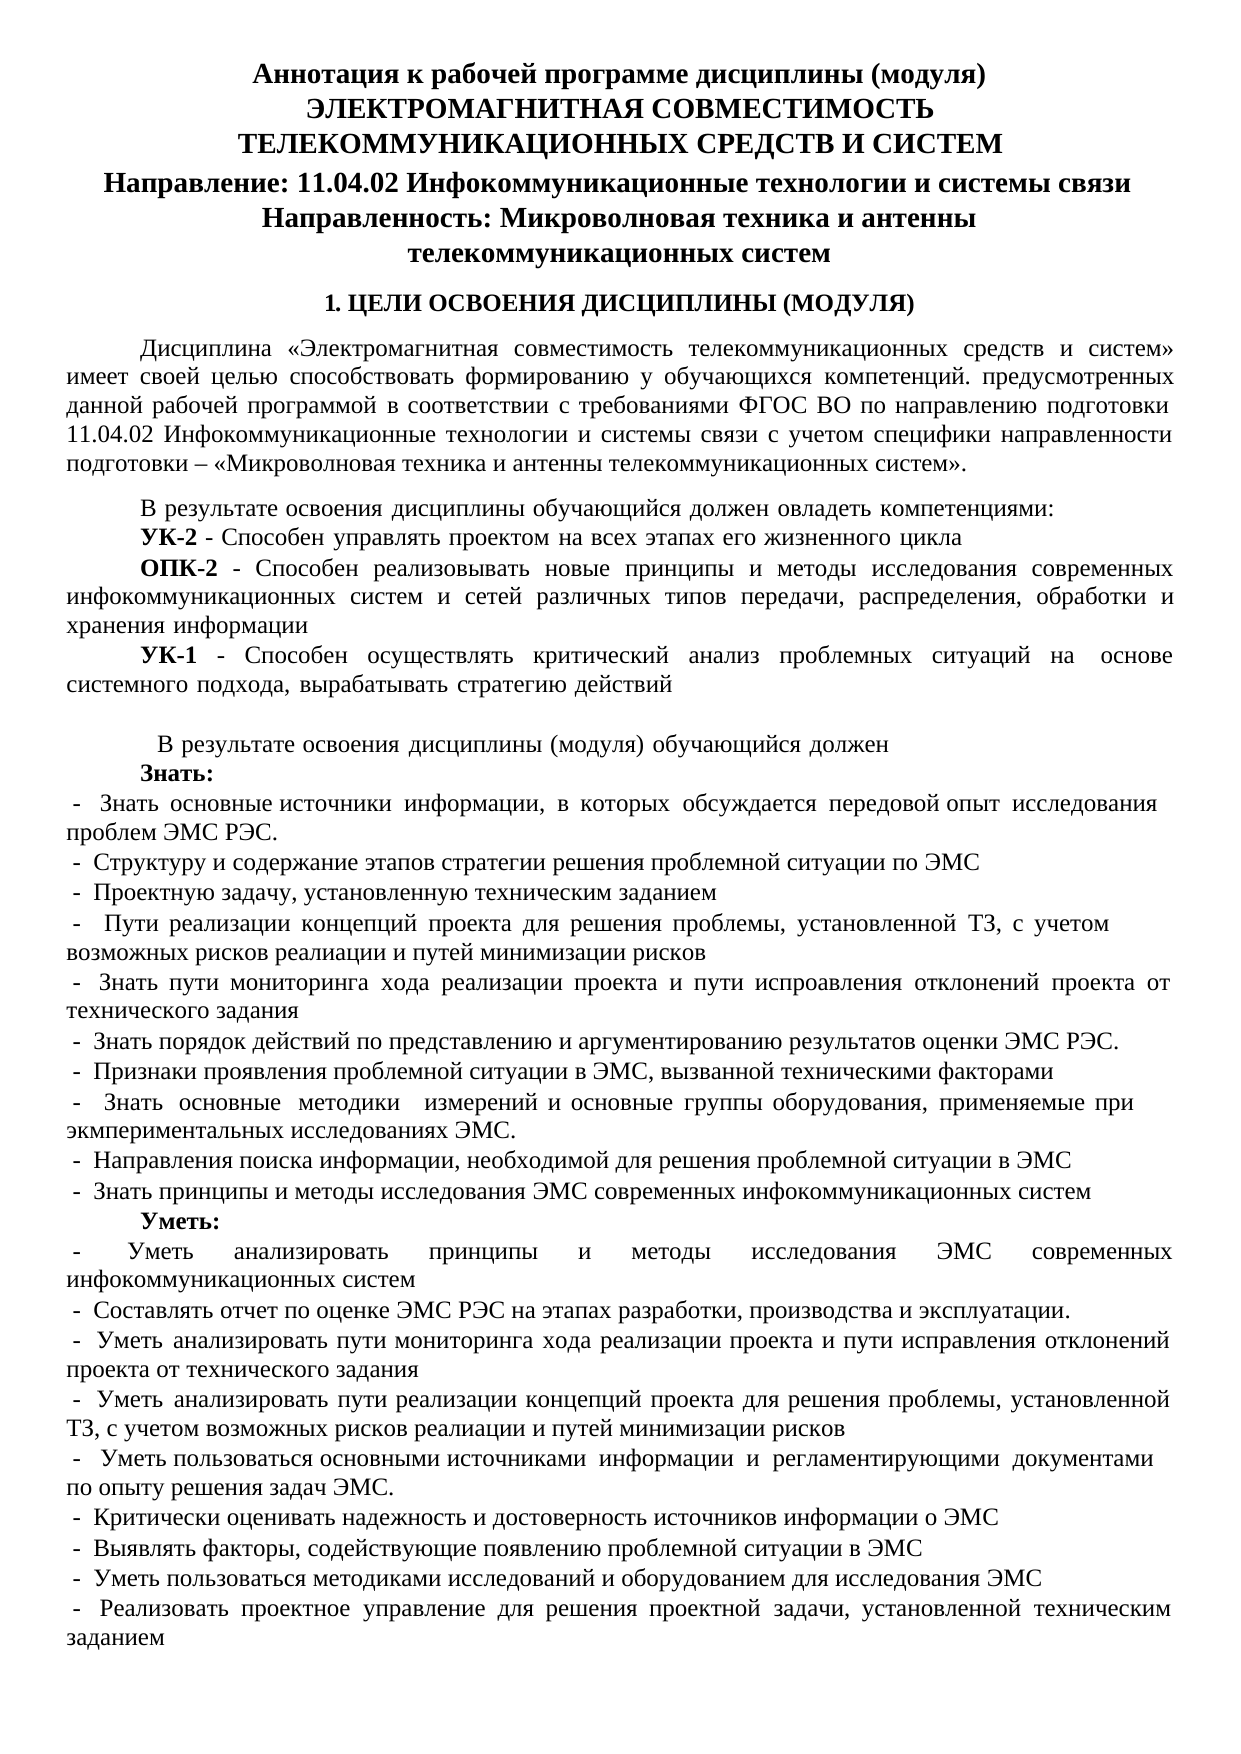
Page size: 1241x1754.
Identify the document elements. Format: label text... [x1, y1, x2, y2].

list Критически оценивать надежность и достоверность источников информации о ЭМС [72, 1502, 1188, 1531]
text Дисциплина «Электромагнитная совместимость телекоммуникационных средств и систем» имеет своей целью способствовать формированию у обучающихся компетенций. предусмотренных данной рабочей программой в соответствии с требованиями ФГОС ВО по направлению подготовки [66, 333, 1174, 419]
list Знать пути мониторинга хода реализации проекта и пути испроавления отклонений проекта от технического задания [66, 967, 1173, 1024]
text УК-2 - Способен управлять проектом на всех этапах его жизненного цикла [140, 522, 1188, 551]
list Знать основные методики измерений и основные группы оборудования, применяемые при экмпериментальных исследованиях ЭМС. [66, 1087, 1174, 1144]
subtitle ЦЕЛИ ОСВОЕНИЯ ДИСЦИПЛИНЫ (МОДУЛЯ) [324, 288, 1188, 317]
text Направление: 11.04.02 Инфокоммуникационные технологии и системы связи Направленность: Микроволновая техника и антенны телекоммуникационных систем [93, 165, 1142, 269]
subtitle Знать: [140, 758, 1188, 787]
list Знать принципы и методы исследования ЭМС современных инфокоммуникационных систем [72, 1176, 1188, 1205]
subtitle Уметь: [140, 1206, 1188, 1235]
list Выявлять факторы, содействующие появлению проблемной ситуации в ЭМС [72, 1533, 1188, 1561]
list Составлять отчет по оценке ЭМС РЭС на этапах разработки, производства и эксплуатации. [72, 1295, 1188, 1324]
list Признаки проявления проблемной ситуации в ЭМС, вызванной техническими факторами [72, 1056, 1188, 1085]
text Аннотация к рабочей программе дисциплины (модуля) ЭЛЕКТРОМАГНИТНАЯ СОВМЕСТИМОСТЬ ТЕЛЕКОММУНИКАЦИОННЫХ СРЕДСТВ И СИСТЕМ [235, 56, 1003, 160]
list Знать основные источники информации, в которых обсуждается передовой опыт исследования проблем ЭМС РЭС. [66, 788, 1173, 846]
list Уметь анализировать пути реализации концепций проекта для решения проблемы, установленной ТЗ, с учетом возможных рисков реалиации и путей минимизации рисков [66, 1384, 1173, 1442]
list Реализовать проектное управление для решения проектной задачи, установленной техническим заданием [66, 1593, 1174, 1651]
text В результате освоения дисциплины (модуля) обучающийся должен [157, 729, 1188, 758]
text 11.04.02 Инфокоммуникационные технологии и системы связи с учетом специфики направленности подготовки – «Микроволновая техника и антенны телекоммуникационных систем». [66, 419, 1173, 476]
list Уметь анализировать принципы и методы исследования ЭМС современных инфокоммуникационных систем [66, 1236, 1173, 1293]
text ОПК-2 - Способен реализовывать новые принципы и методы исследования современных инфокоммуникационных систем и сетей различных типов передачи, распределения, обработки и хранения информации [66, 553, 1174, 639]
list Структуру и содержание этапов стратегии решения проблемной ситуации по ЭМС [72, 847, 1188, 876]
text В результате освоения дисциплины обучающийся должен овладеть компетенциями: [140, 493, 1188, 522]
list Пути реализации концепций проекта для решения проблемы, установленной ТЗ, с учетом возможных рисков реалиации и путей минимизации рисков [66, 908, 1174, 965]
list Уметь пользоваться методиками исследований и оборудованием для исследования ЭМС [72, 1563, 1188, 1592]
text УК-1 - Способен осуществлять критический анализ проблемных ситуаций на основе системного подхода, вырабатывать стратегию действий [66, 640, 1173, 698]
list Проектную задачу, установленную техническим заданием [72, 877, 1188, 906]
list Направления поиска информации, необходимой для решения проблемной ситуации в ЭМС [72, 1146, 1188, 1174]
list Знать порядок действий по представлению и аргументированию результатов оценки ЭМС РЭС. [72, 1026, 1188, 1055]
list Уметь анализировать пути мониторинга хода реализации проекта и пути исправления отклонений проекта от технического задания [66, 1325, 1173, 1383]
list Уметь пользоваться основными источниками информации и регламентирующими документами по опыту решения задач ЭМС. [66, 1443, 1173, 1501]
